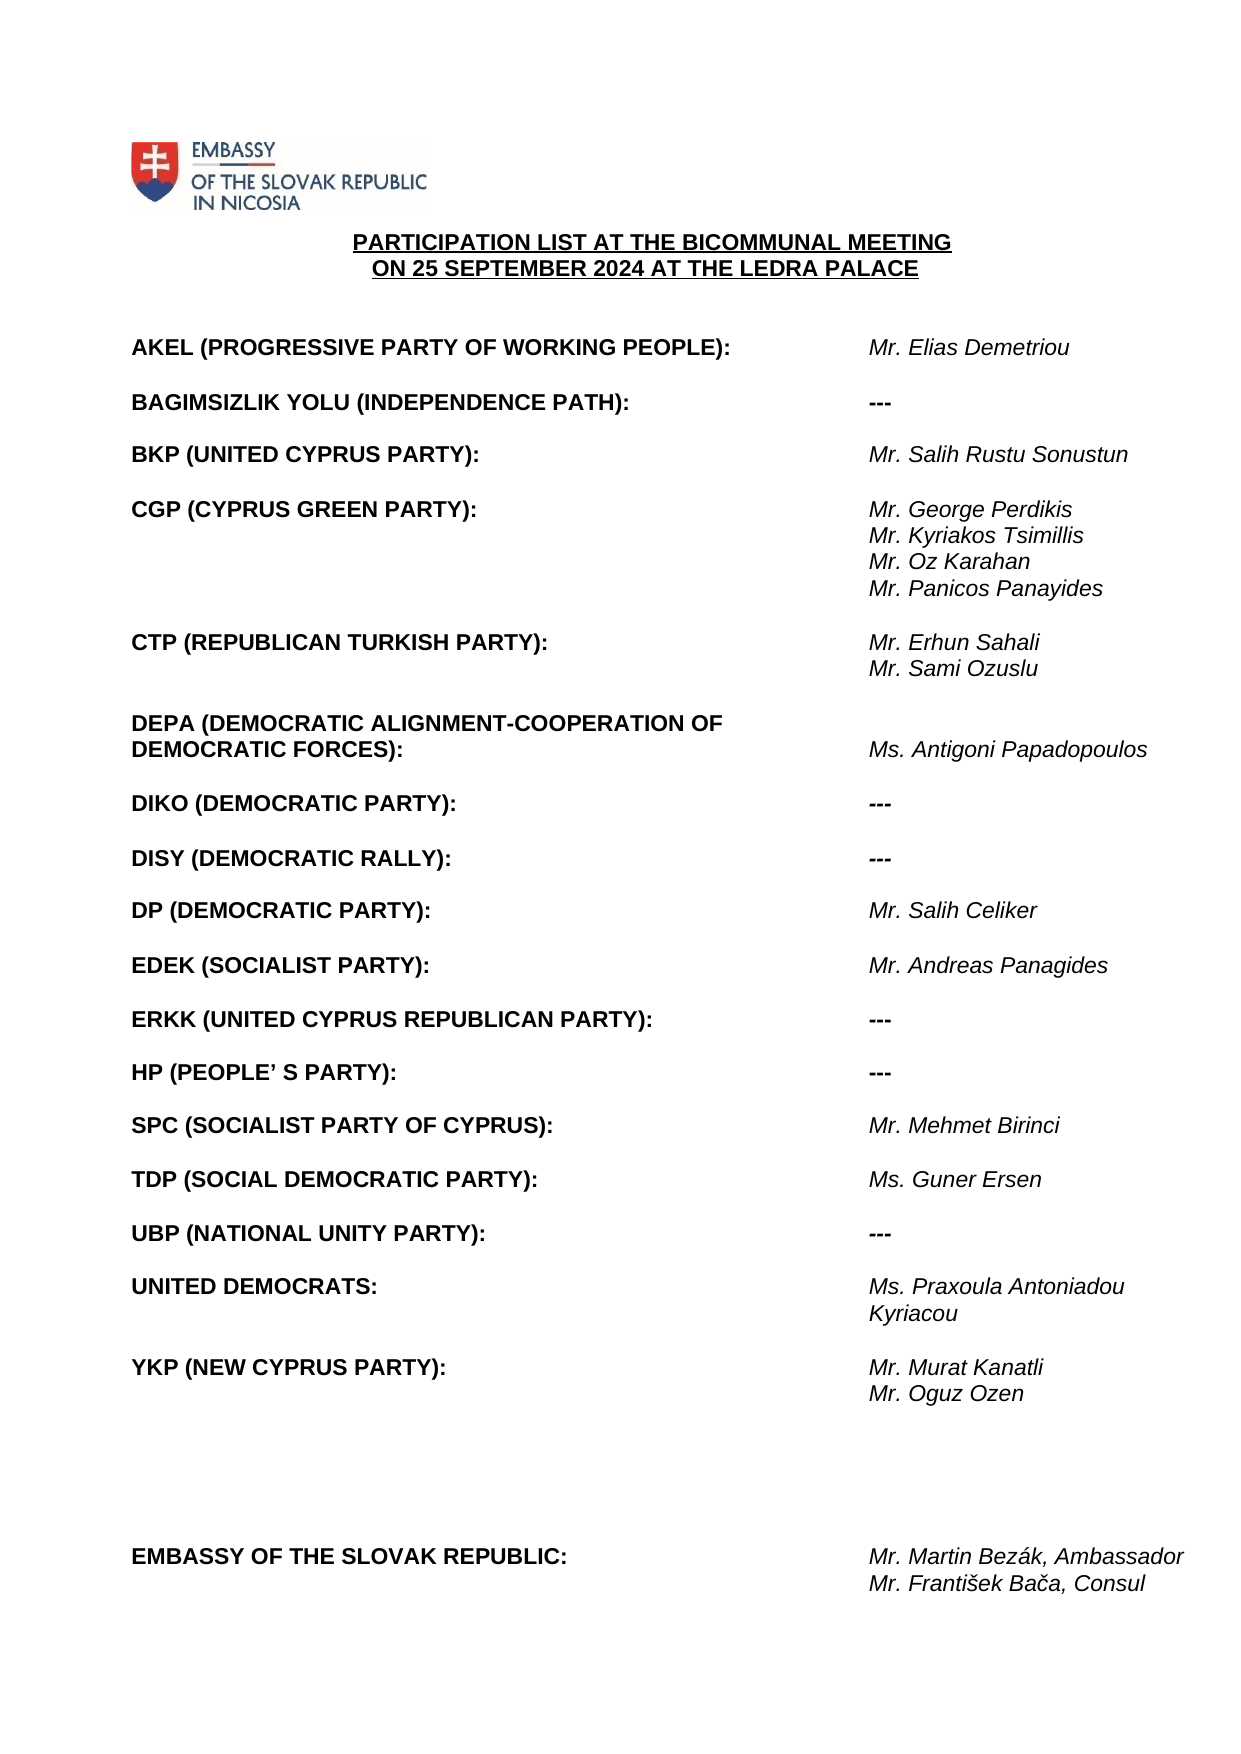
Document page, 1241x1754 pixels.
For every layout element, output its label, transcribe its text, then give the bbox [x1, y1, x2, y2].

text DEPA (DEMOCRATIC ALIGNMENT-COOPERATION OF [131, 710, 1134, 736]
text EMBASSY OF THE SLOVAK REPUBLIC: Mr. Martin Bezák, Ambassador [131, 1543, 1240, 1570]
text Mr. Oguz Ozen [131, 1380, 1208, 1407]
text UNITED DEMOCRATS: Ms. Praxoula Antoniadou [131, 1273, 1200, 1299]
text Kyriacou [795, 1299, 1200, 1326]
text BAGIMSIZLIK YOLU (INDEPENDENCE PATH): --- [131, 388, 1134, 415]
text Mr. Kyriakos Tsimillis [802, 522, 1240, 548]
text PARTICIPATION LIST AT THE BICOMMUNAL MEETING [279, 229, 1240, 255]
text DEMOCRATIC FORCES): Ms. Antigoni Papadopoulos [131, 736, 1153, 762]
text Mr. Panicos Panayides [802, 574, 1240, 601]
text SPC (SOCIALIST PARTY OF CYPRUS): Mr. Mehmet Birinci [131, 1112, 1134, 1138]
text TDP (SOCIAL DEMOCRATIC PARTY): Ms. Guner Ersen [131, 1166, 1134, 1192]
text DP (DEMOCRATIC PARTY): Mr. Salih Celiker [131, 897, 1240, 924]
text ON 25 SEPTEMBER 2024 AT THE LEDRA PALACE [131, 255, 1240, 281]
text ERKK (UNITED CYPRUS REPUBLICAN PARTY): --- [131, 1006, 1149, 1033]
text Mr. František Bača, Consul [131, 1570, 1240, 1596]
text DIKO (DEMOCRATIC PARTY): --- [131, 790, 1134, 817]
text DISY (DEMOCRATIC RALLY): --- [131, 845, 1240, 871]
text AKEL (PROGRESSIVE PARTY OF WORKING PEOPLE): Mr. Elias Demetriou [131, 334, 1240, 360]
text YKP (NEW CYPRUS PARTY): Mr. Murat Kanatli [131, 1354, 1208, 1380]
text CTP (REPUBLICAN TURKISH PARTY): Mr. Erhun Sahali [131, 629, 1134, 655]
text UBP (NATIONAL UNITY PARTY): --- [131, 1220, 1134, 1247]
text CGP (CYPRUS GREEN PARTY): Mr. George Perdikis [131, 496, 1240, 522]
text EDEK (SOCIALIST PARTY): Mr. Andreas Panagides [131, 952, 1240, 978]
text HP (PEOPLE’ S PARTY): --- [131, 1059, 1149, 1085]
text Mr. Oz Karahan [802, 548, 1240, 574]
picture [131, 142, 427, 210]
text Mr. Sami Ozuslu [795, 655, 1134, 682]
text BKP (UNITED CYPRUS PARTY): Mr. Salih Rustu Sonustun [131, 441, 1134, 467]
